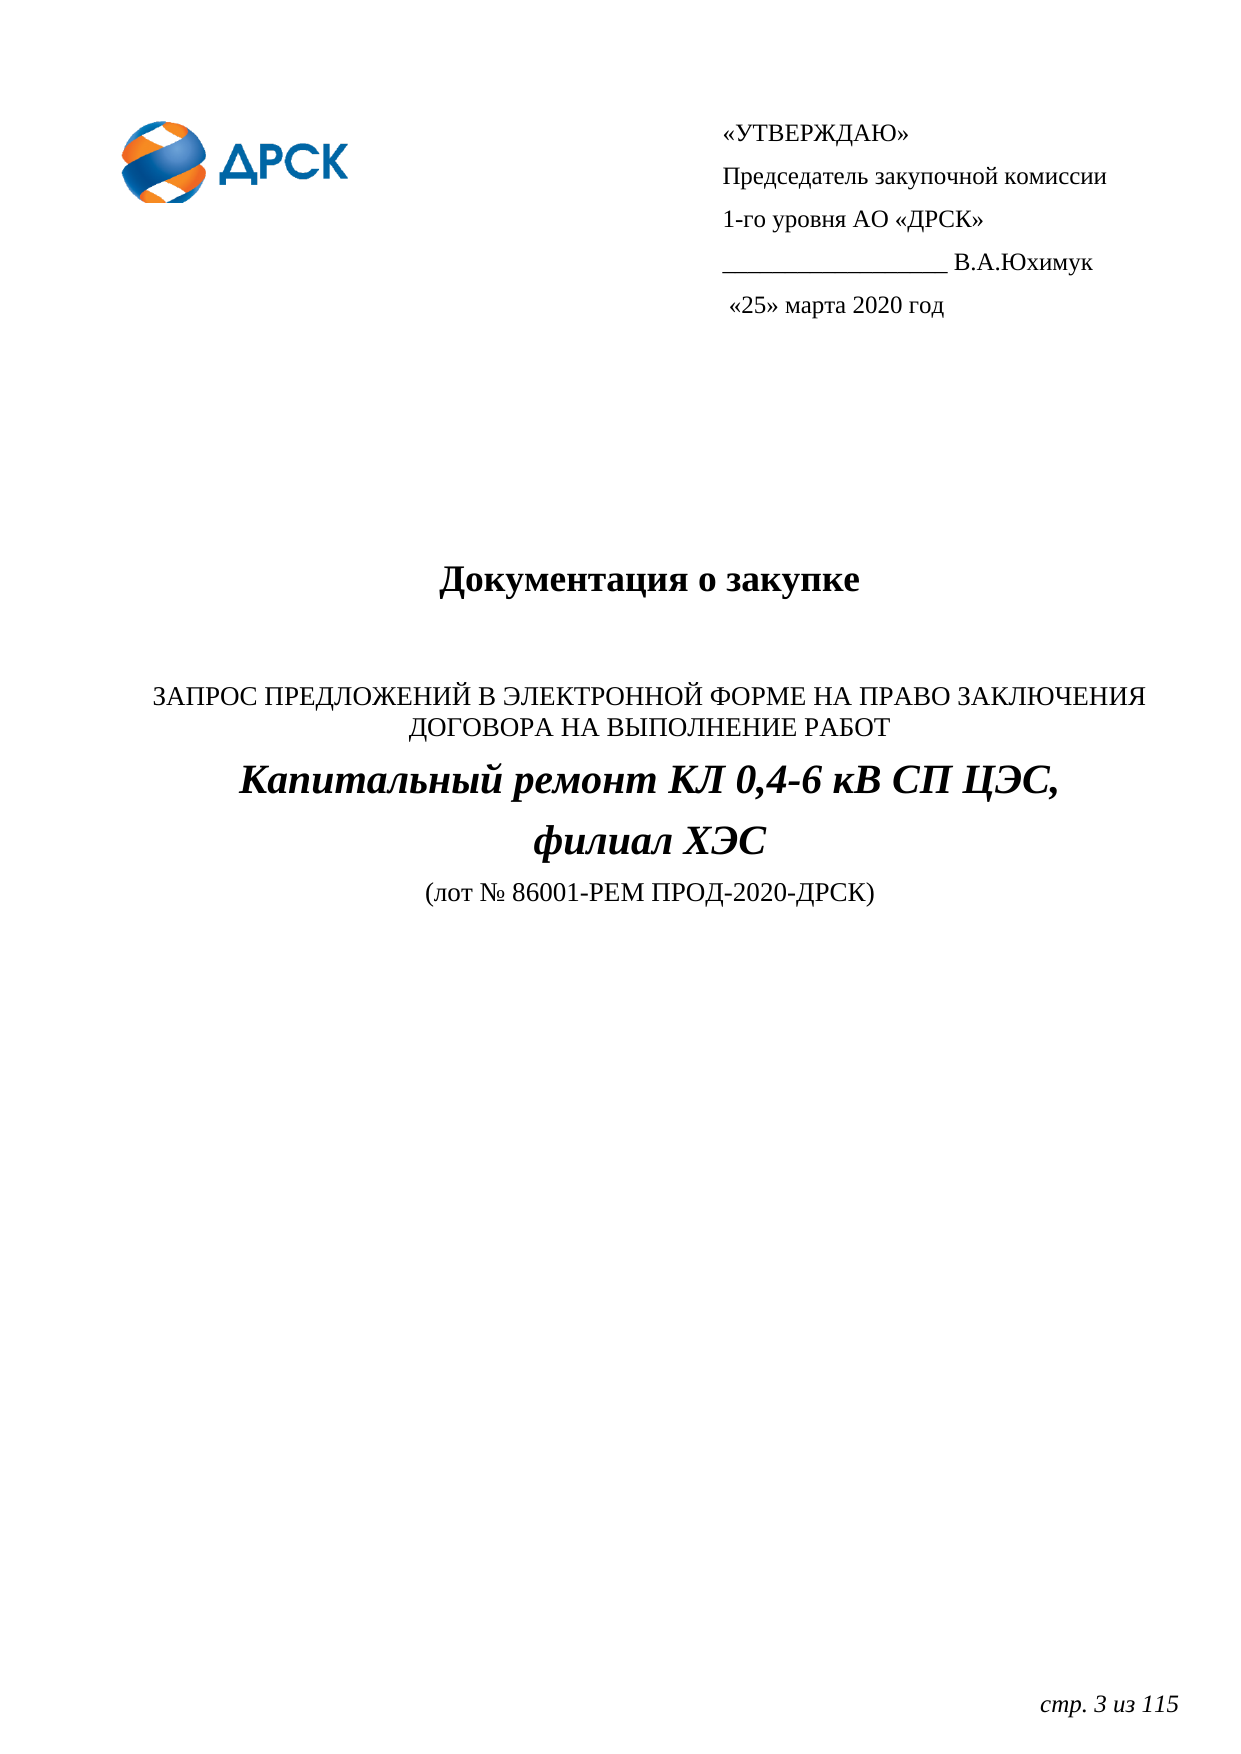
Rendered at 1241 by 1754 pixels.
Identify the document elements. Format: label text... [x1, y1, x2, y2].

text (лот № 86001-РЕМ ПРОД-2020-ДРСК) [118, 876, 1181, 907]
text Документация о закупке [118, 556, 1181, 599]
text ЗАПРОС ПРЕДЛОЖЕНИЙ В ЭЛЕКТРОННОЙ ФОРМЕ НА ПРАВО ЗАКЛЮЧЕНИЯ ДОГОВОРА НА ВЫПОЛНЕНИЕ РАБОТ [118, 680, 1181, 742]
picture [118, 118, 365, 207]
text «УТВЕРЖДАЮ» [722, 118, 1181, 147]
text «25» марта 2020 год [722, 291, 1181, 319]
text Председатель закупочной комиссии [722, 161, 1181, 190]
text Капитальный ремонт КЛ 0,4-6 кВ СП ЦЭС, [118, 755, 1181, 803]
text филиал ХЭС [118, 815, 1181, 863]
text __________________ В.А.Юхимук [722, 247, 1181, 276]
text 1-го уровня АО «ДРСК» [722, 204, 1181, 233]
